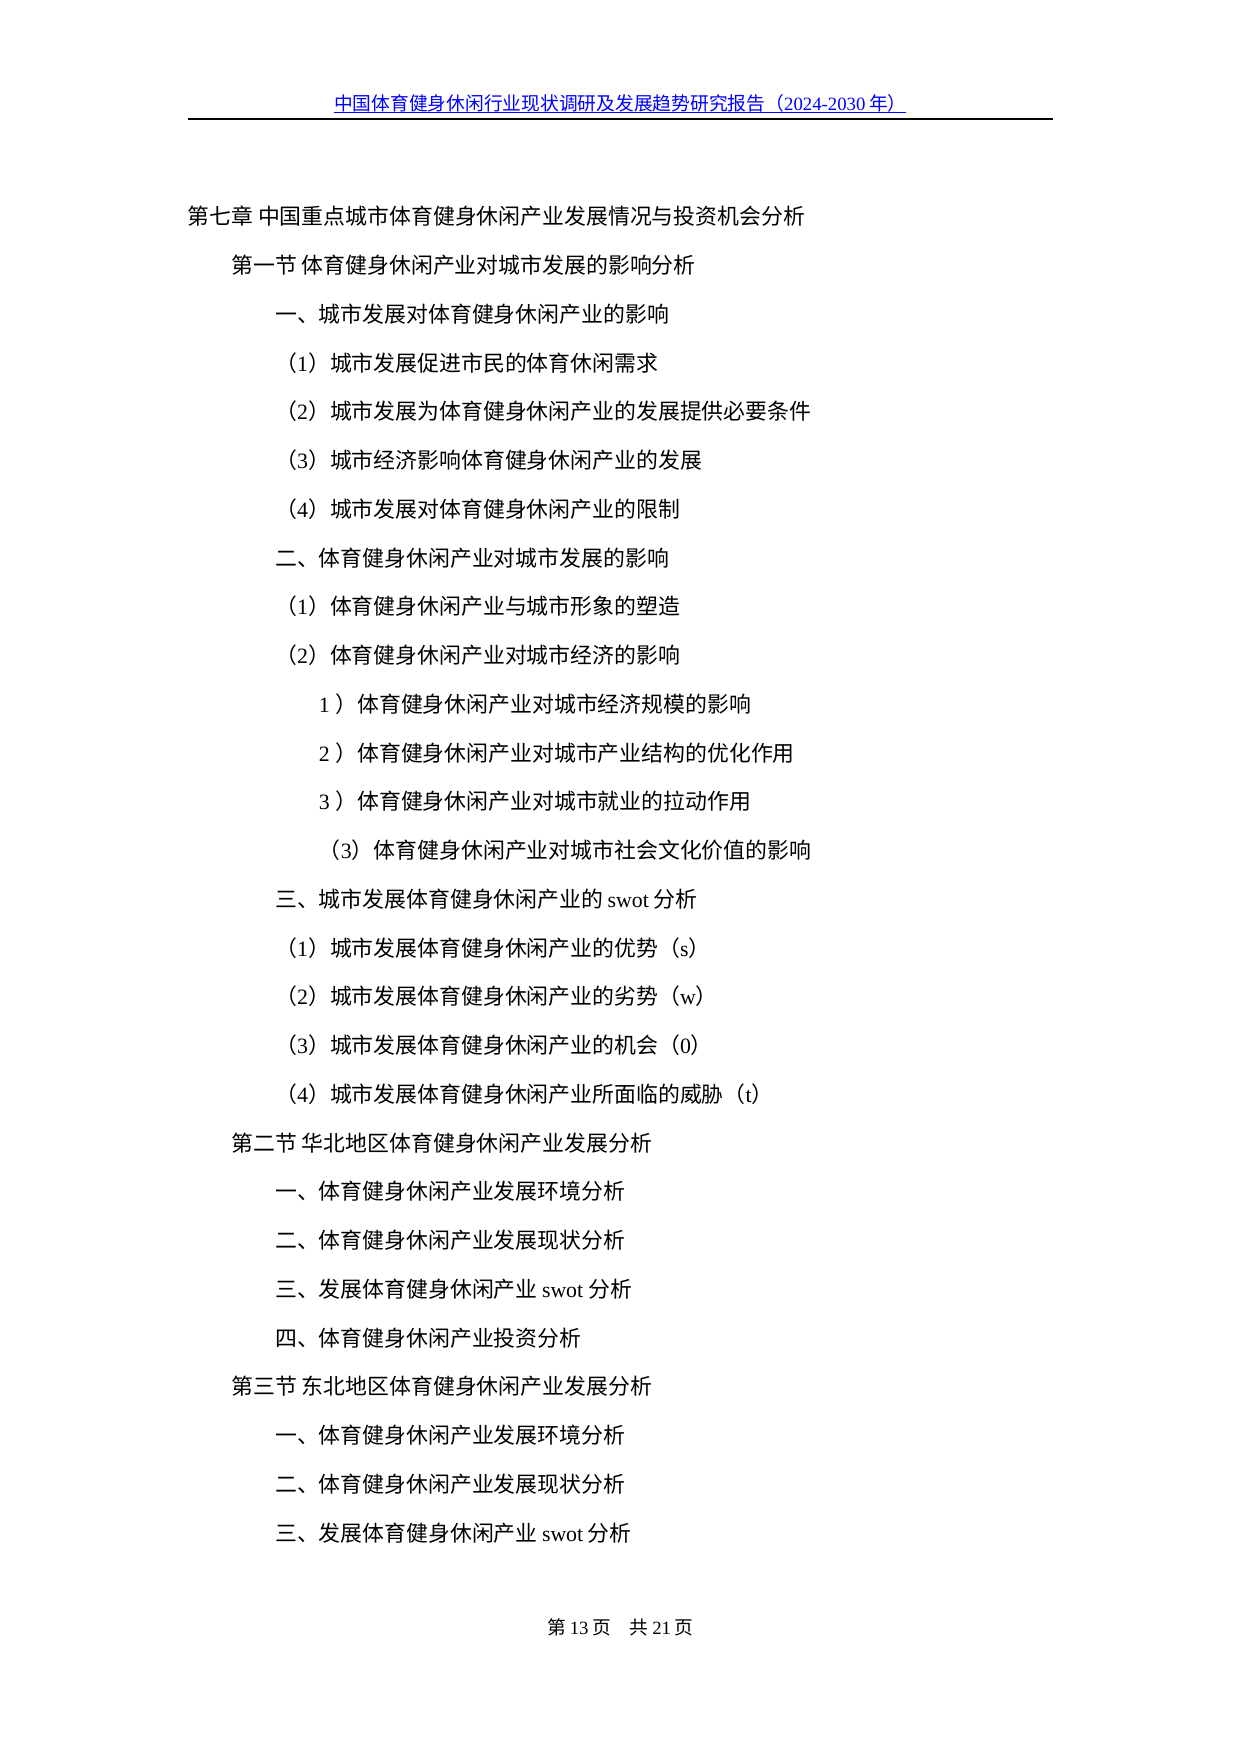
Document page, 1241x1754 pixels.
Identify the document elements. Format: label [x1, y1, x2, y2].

text [187, 150, 1053, 1548]
